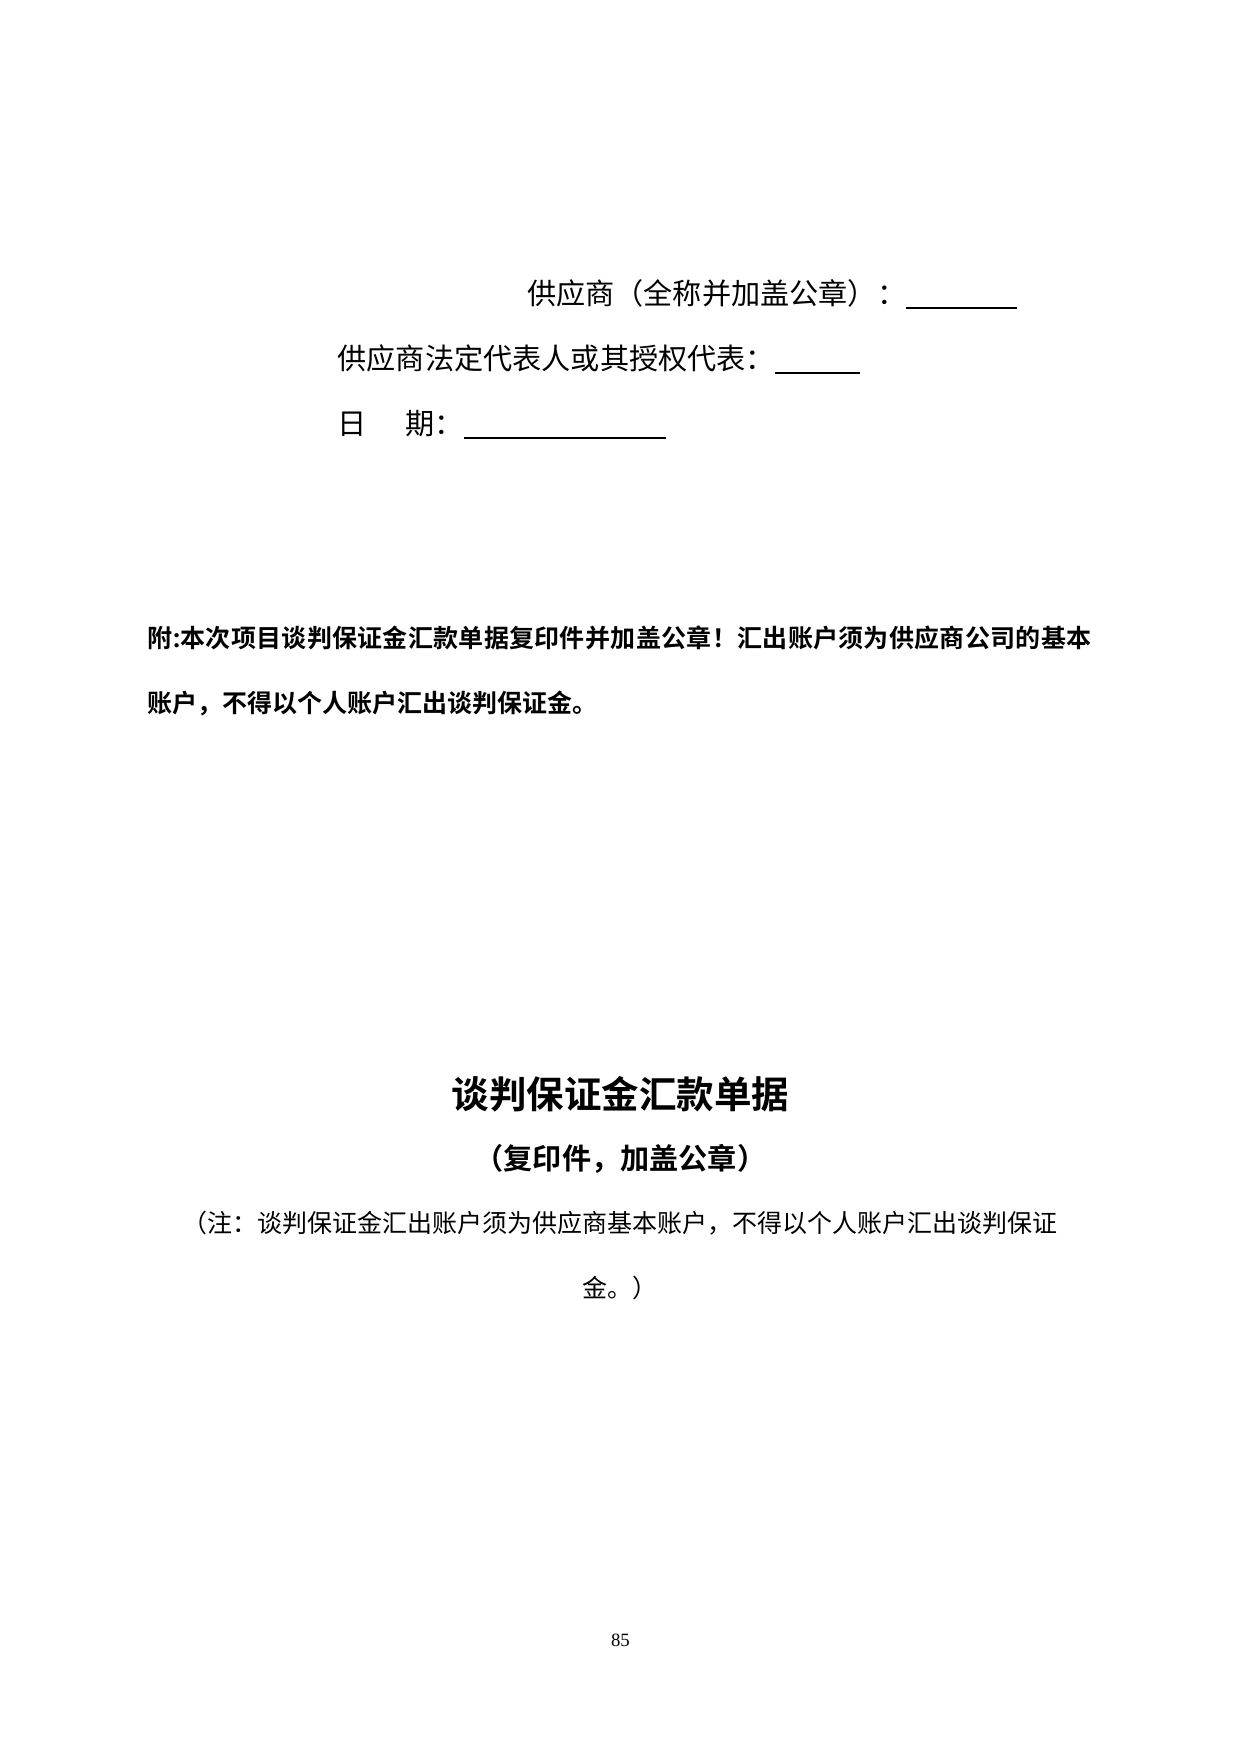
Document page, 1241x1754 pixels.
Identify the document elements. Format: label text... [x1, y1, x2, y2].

text 附:本次项目谈判保证金汇款单据复印件并加盖公章！汇出账户须为供应商公司的基本账户，不得以个人账户汇出谈判保证金。 [148, 604, 1093, 734]
text 供应商法定代表人或其授权代表： [148, 324, 1093, 389]
text 谈判保证金汇款单据 [148, 1059, 1093, 1124]
text （复印件，加盖公章） [148, 1124, 1093, 1189]
text 日 期： [148, 389, 1093, 454]
text 供应商（全称并加盖公章）： [148, 259, 1093, 324]
text （注：谈判保证金汇出账户须为供应商基本账户，不得以个人账户汇出谈判保证金。） [148, 1189, 1093, 1319]
